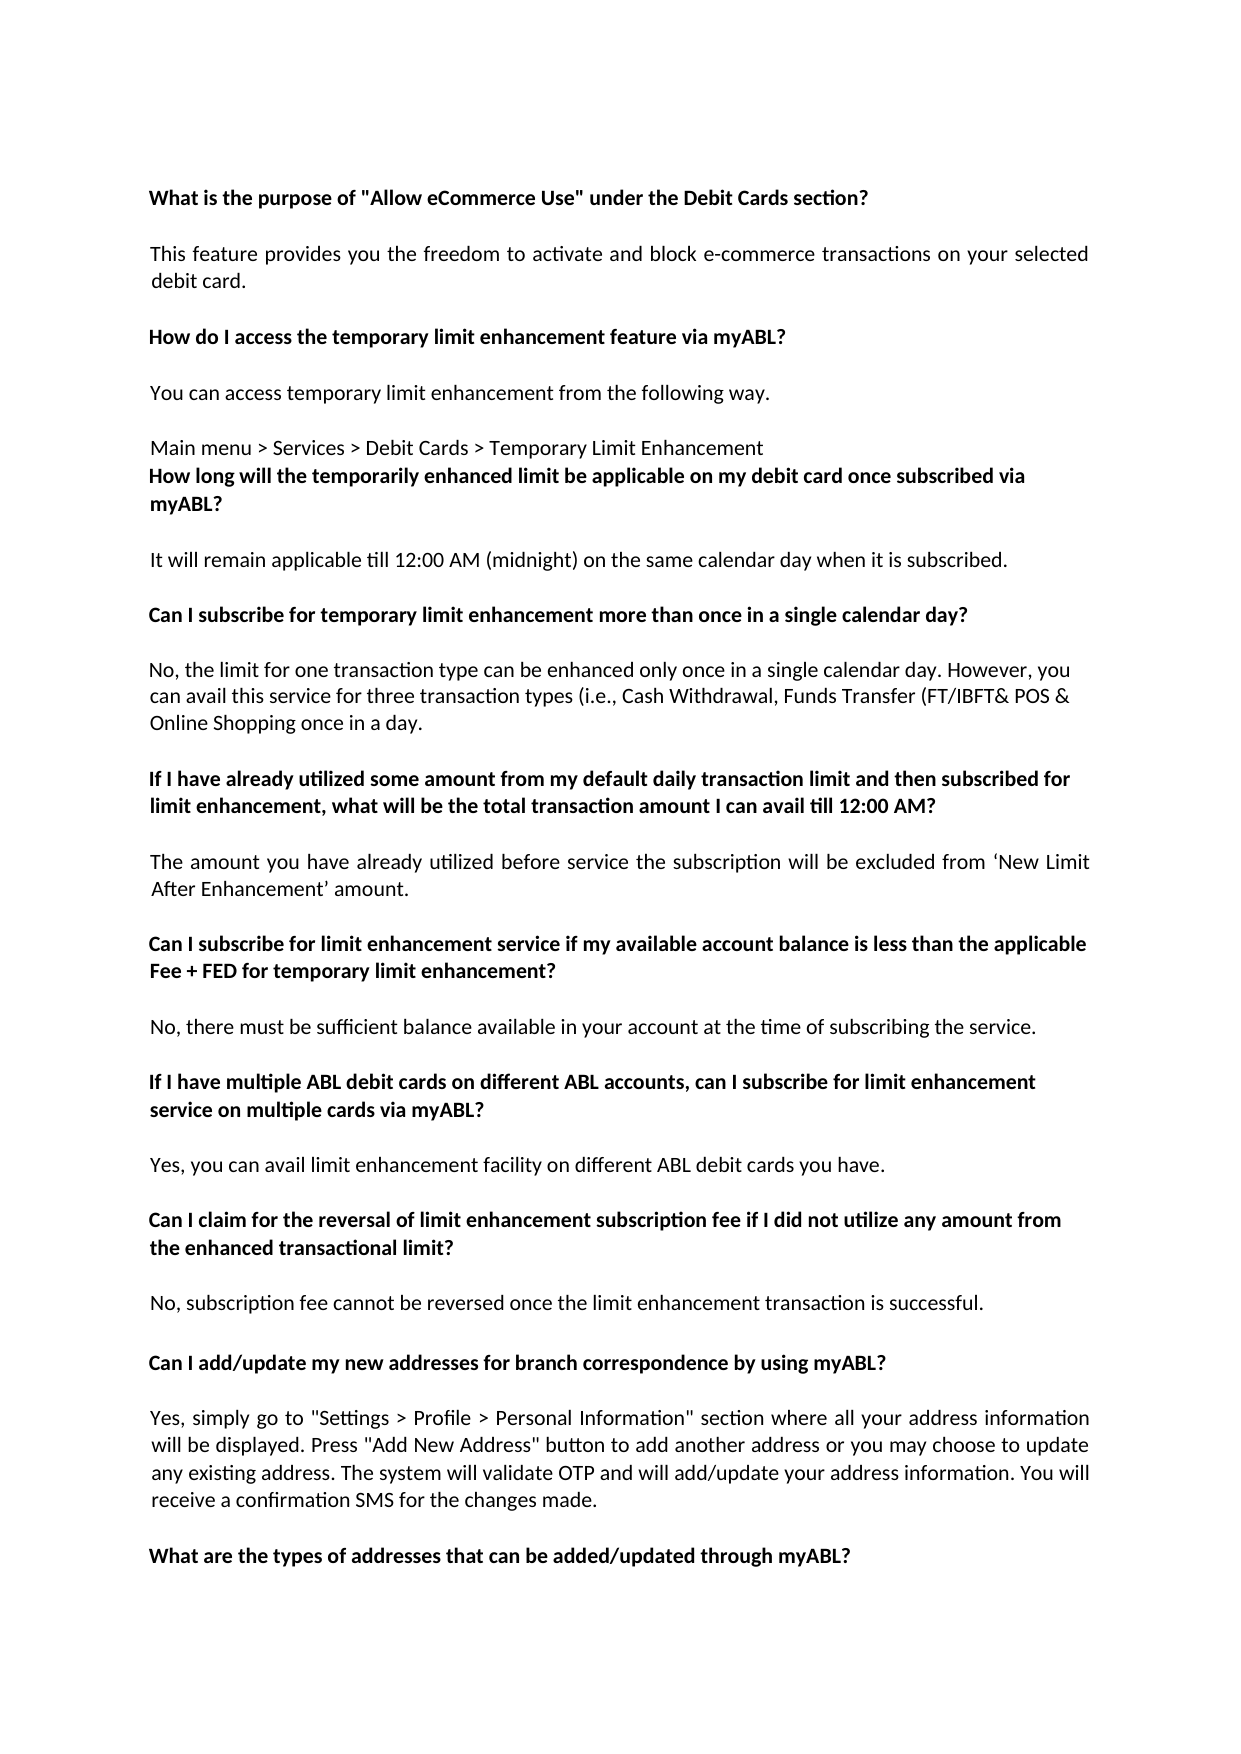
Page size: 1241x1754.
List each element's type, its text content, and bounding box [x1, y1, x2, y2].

text Yes, simply go to "Settings > Profile > Personal Information" section where all your address information will be displayed. Press "Add New Address" button to add another address or you may choose to update any existing address. The system will validate OTP and will add/update your address information. You will receive a confirmation SMS for the changes made. [150, 1404, 1091, 1513]
text Yes, you can avail limit enhancement facility on different ABL debit cards you have. [150, 1151, 1091, 1178]
text How do I access the temporary limit enhancement feature via myABL? [148, 323, 1091, 350]
text The amount you have already utilized before service the subscription will be excluded from ‘New Limit After Enhancement’ amount. [150, 848, 1091, 902]
text No, there must be sufficient balance available in your account at the time of subscribing the service. [150, 1013, 1091, 1040]
text Can I subscribe for temporary limit enhancement more than once in a single calendar day? [148, 601, 1091, 628]
text You can access temporary limit enhancement from the following way. [150, 379, 1091, 405]
text It will remain applicable till 12:00 AM (midnight) on the same calendar day when it is subscribed. [150, 546, 1091, 572]
text No, subscription fee cannot be reversed once the limit enhancement transaction is successful. [150, 1289, 1091, 1316]
text If I have already utilized some amount from my default daily transaction limit and then subscribed for limit enhancement, what will be the total transaction amount I can avail till 12:00 AM? [148, 765, 1091, 819]
text No, the limit for one transaction type can be enhanced only once in a single calendar day. However, you can avail this service for three transaction types (i.e., Cash Withdrawal, Funds Transfer (FT/IBFT& POS & Online Shopping once in a day. [148, 657, 1091, 736]
text Can I subscribe for limit enhancement service if my available account balance is less than the applicable Fee + FED for temporary limit enhancement? [148, 930, 1091, 984]
text How long will the temporarily enhanced limit be applicable on my debit card once subscribed via myABL? [148, 463, 1091, 517]
text Main menu > Services > Debit Cards > Temporary Limit Enhancement [150, 434, 1091, 461]
text What are the types of addresses that can be added/updated through myABL? [148, 1542, 1091, 1569]
text Can I claim for the reversal of limit enhancement subscription fee if I did not utilize any amount from the enhanced transactional limit? [148, 1207, 1091, 1261]
text If I have multiple ABL debit cards on different ABL accounts, can I subscribe for limit enhancement service on multiple cards via myABL? [148, 1068, 1091, 1122]
text Can I add/update my new addresses for branch correspondence by using myABL? [148, 1349, 1091, 1375]
text This feature provides you the freedom to activate and block e-commerce transactions on your selected debit card. [150, 240, 1091, 294]
text What is the purpose of "Allow eCommerce Use" under the Debit Cards section? [148, 184, 1091, 211]
